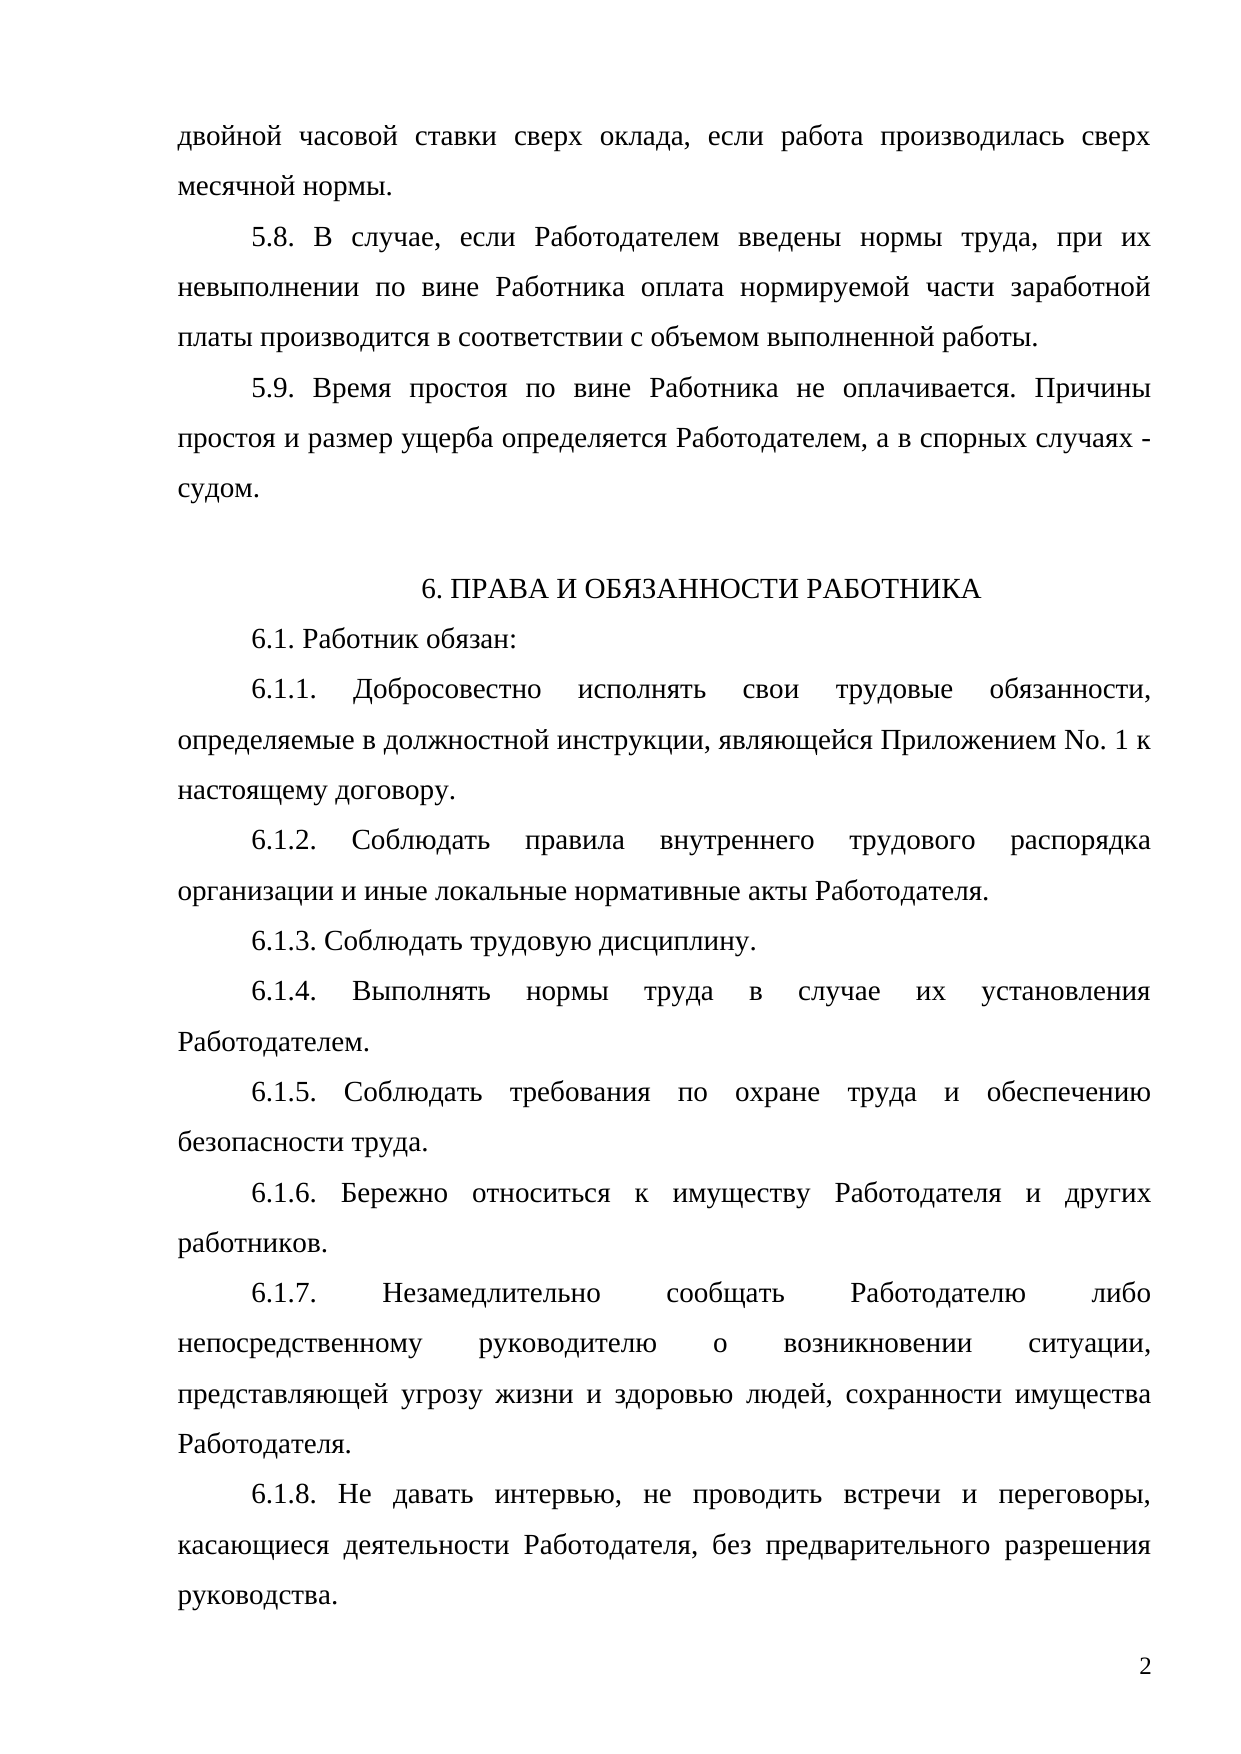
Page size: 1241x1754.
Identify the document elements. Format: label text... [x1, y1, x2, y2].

text 5.9. Время простоя по вине Работника не оплачивается. Причины простоя и размер ущерба определяется Работодателем, а в спорных случаях - судом. [177, 370, 1152, 504]
text 6. ПРАВА И ОБЯЗАННОСТИ РАБОТНИКА [177, 571, 1152, 604]
text 6.1. Работник обязан: [177, 621, 1152, 655]
text 6.1.7. Незамедлительно сообщать Работодателю либо непосредственному руководителю о возникновении ситуации, представляющей угрозу жизни и здоровью людей, сохранности имущества Работодателя. [177, 1275, 1152, 1460]
text 6.1.5. Соблюдать требования по охране труда и обеспечению безопасности труда. [177, 1074, 1152, 1158]
text 6.1.1. Добросовестно исполнять свои трудовые обязанности, определяемые в должностной инструкции, являющейся Приложением No. 1 к настоящему договору. [177, 672, 1152, 806]
text 5.8. В случае, если Работодателем введены нормы труда, при их невыполнении по вине Работника оплата нормируемой части заработной платы производится в соответствии с объемом выполненной работы. [177, 219, 1152, 353]
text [177, 118, 1152, 202]
text 6.1.4. Выполнять нормы труда в случае их установления Работодателем. [177, 973, 1152, 1057]
text 6.1.6. Бережно относиться к имуществу Работодателя и других работников. [177, 1175, 1152, 1258]
text 6.1.2. Соблюдать правила внутреннего трудового распорядка организации и иные локальные нормативные акты Работодателя. [177, 822, 1152, 906]
text 6.1.3. Соблюдать трудовую дисциплину. [177, 923, 1152, 957]
text 6.1.8. Не давать интервью, не проводить встречи и переговоры, касающиеся деятельности Работодателя, без предварительного разрешения руководства. [177, 1477, 1152, 1611]
